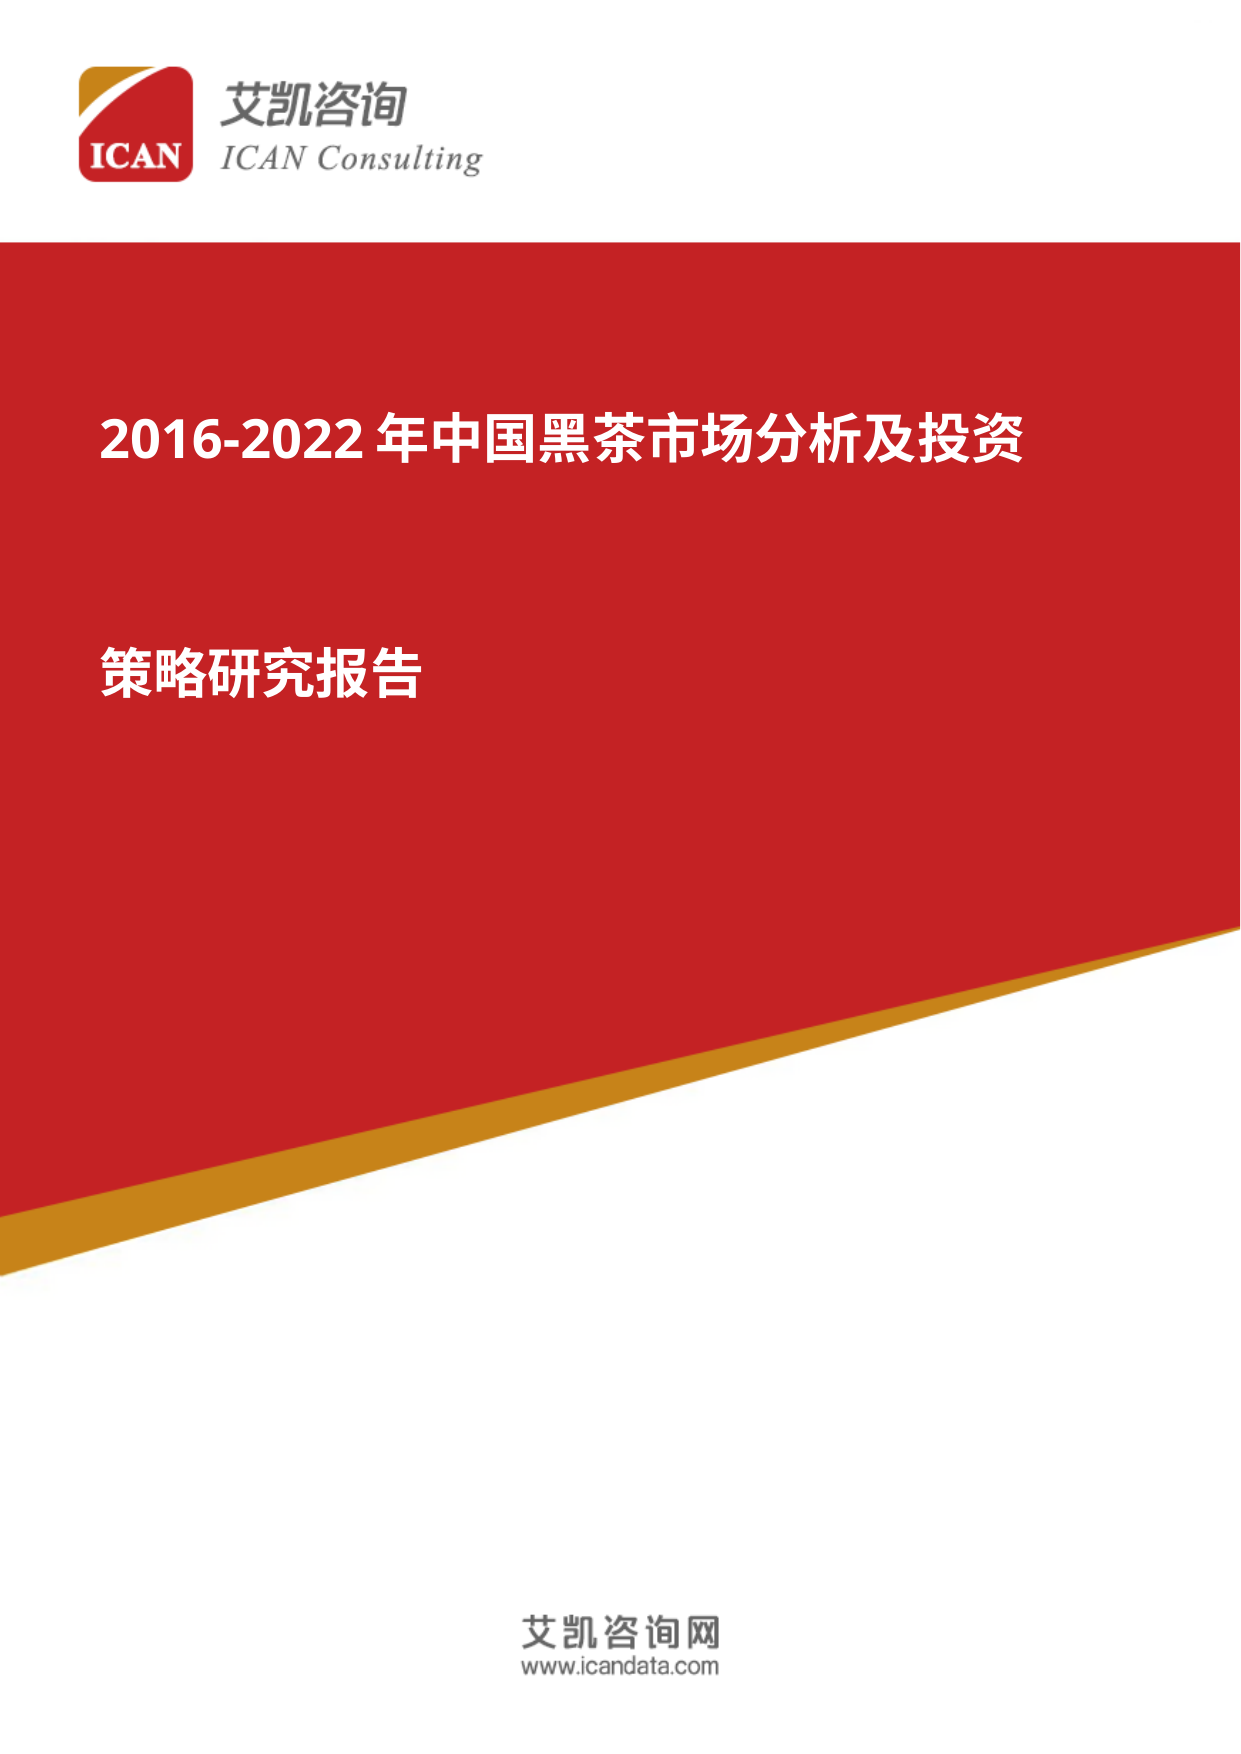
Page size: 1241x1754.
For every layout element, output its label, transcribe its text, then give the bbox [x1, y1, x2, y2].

subtitle 2016-2022年中国黑茶市场分析及投资策略研究报告 [99, 386, 1053, 718]
picture [0, 5, 1241, 1754]
